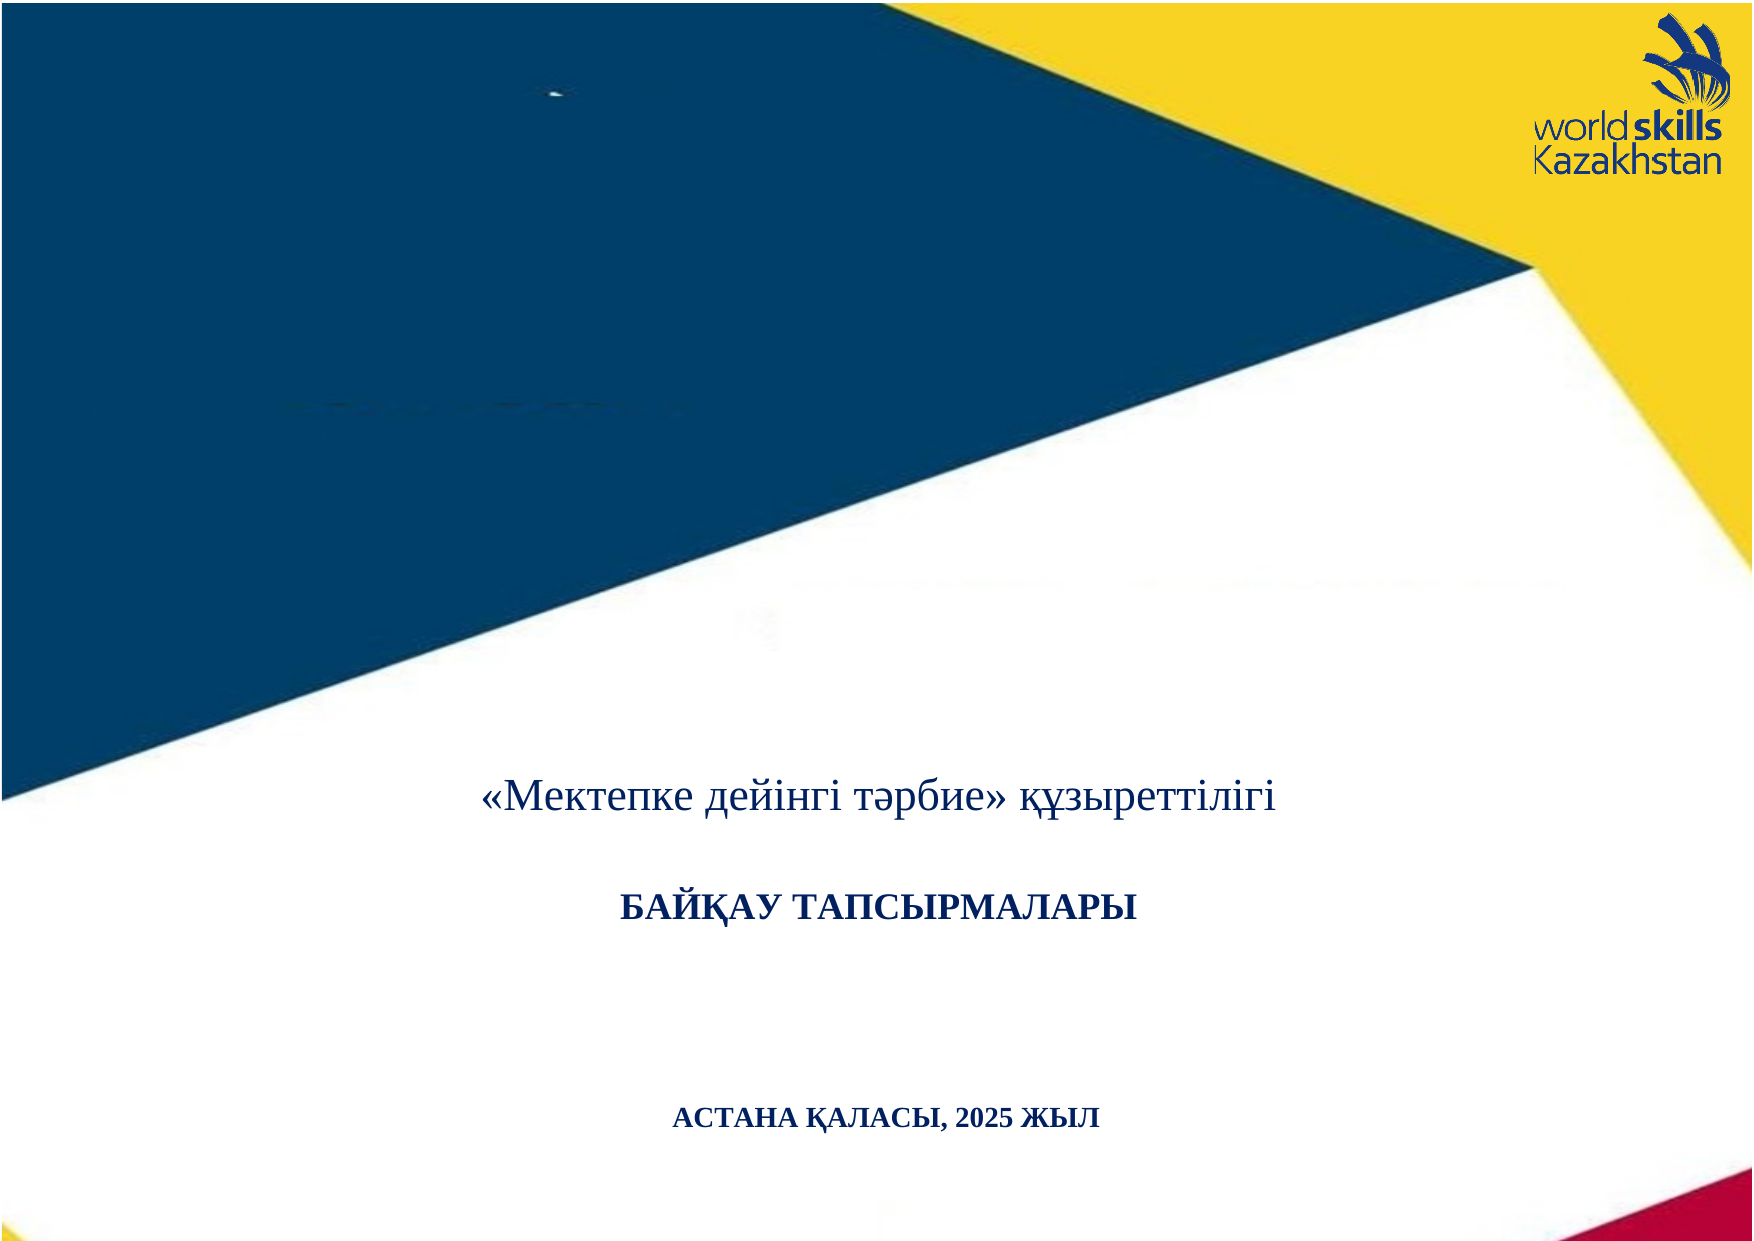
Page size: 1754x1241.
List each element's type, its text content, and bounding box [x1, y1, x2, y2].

text АСТАНА ҚАЛАСЫ, 2025 ЖЫЛ [118, 1100, 1639, 1134]
text БАЙҚАУ ТАПСЫРМАЛАРЫ [118, 885, 1639, 928]
text «Мектепке дейінгі тәрбие» құзыреттілігі [118, 768, 1639, 821]
picture [1, 3, 1752, 1241]
